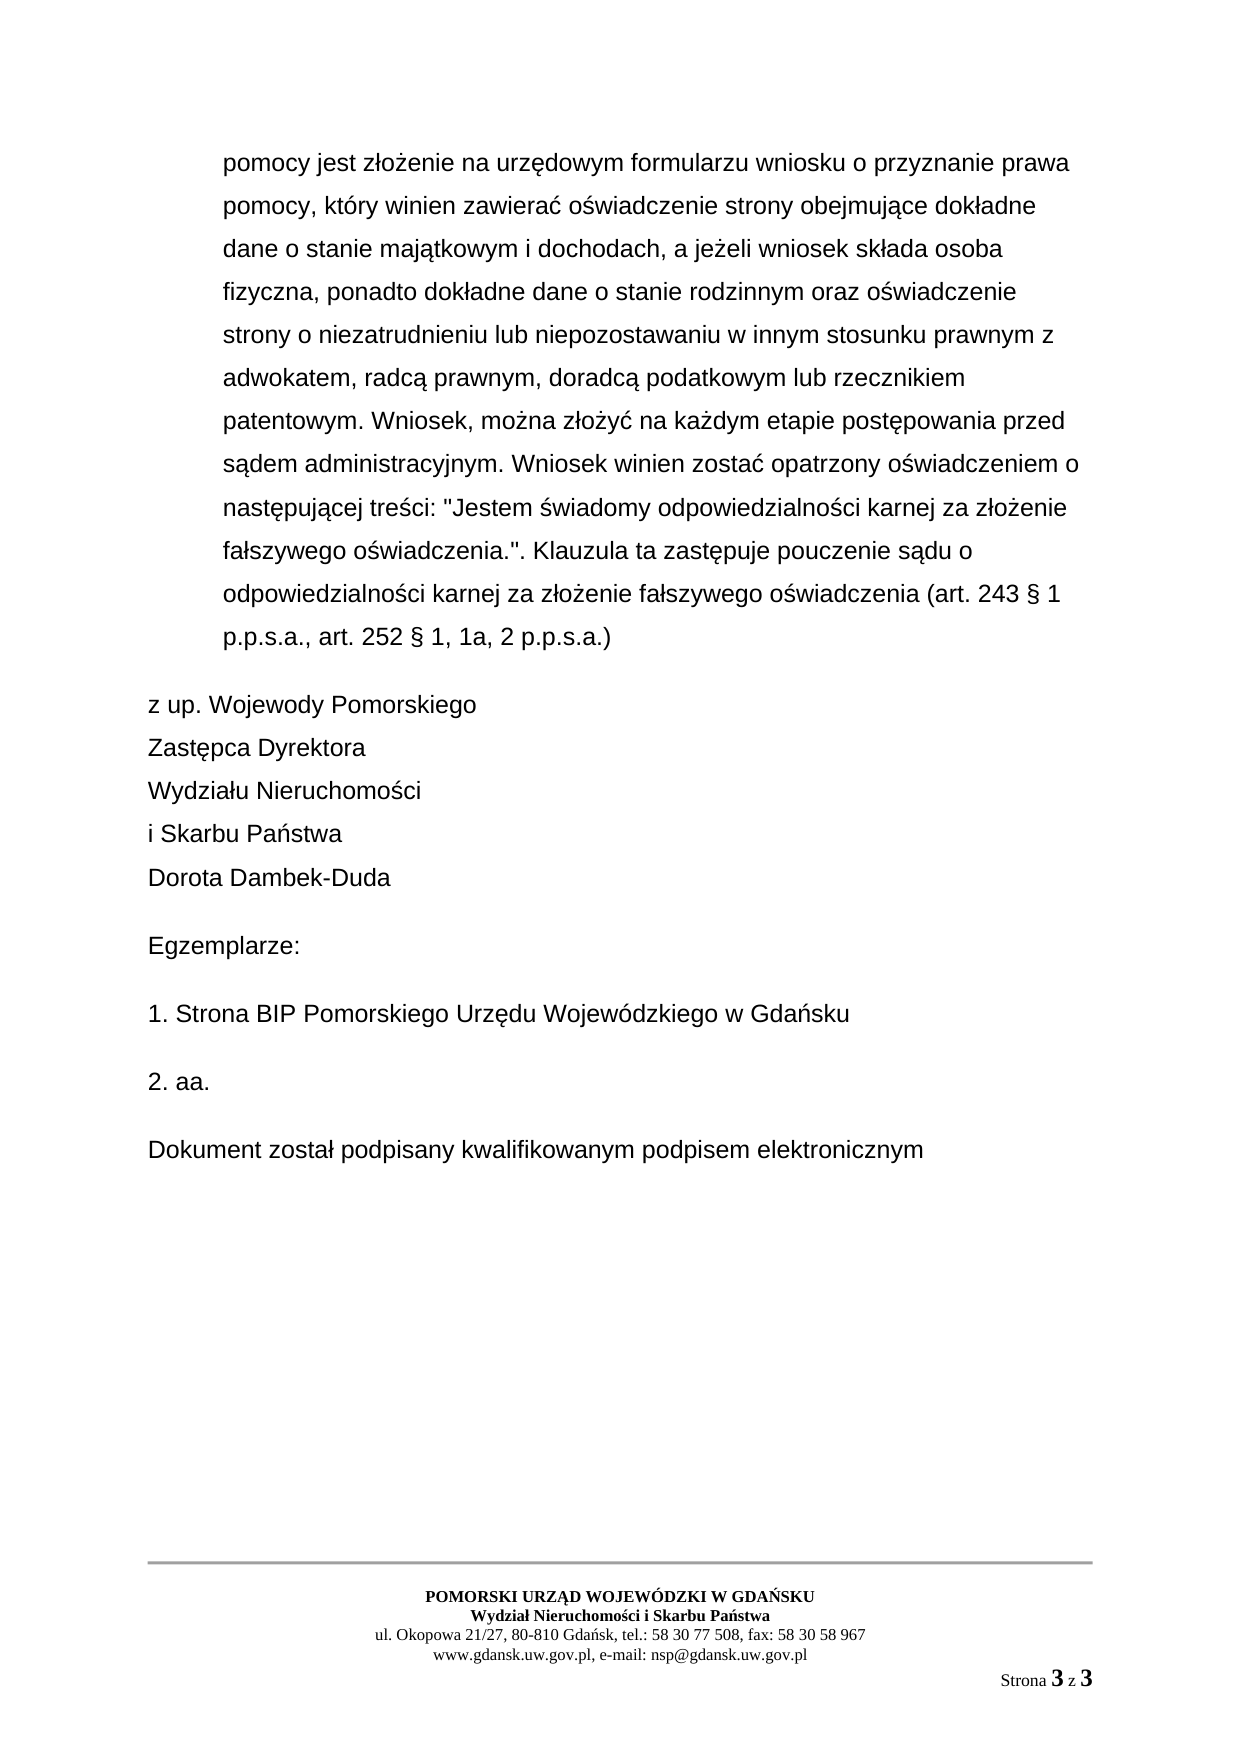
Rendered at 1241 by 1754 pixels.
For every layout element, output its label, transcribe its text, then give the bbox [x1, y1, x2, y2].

text z up. Wojewody Pomorskiego [148, 690, 1093, 719]
text Dorota Dambek-Duda [148, 863, 1093, 891]
text Dokument został podpisany kwalifikowanym podpisem elektronicznym [148, 1135, 1093, 1164]
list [185, 148, 1093, 651]
text Zastępca Dyrektora [148, 733, 1093, 762]
text 2. aa. [148, 1067, 1093, 1096]
text i Skarbu Państwa [148, 819, 1093, 848]
text 1. Strona BIP Pomorskiego Urzędu Wojewódzkiego w Gdańsku [148, 999, 1093, 1028]
text Egzemplarze: [148, 931, 1093, 959]
text Wydziału Nieruchomości [148, 776, 1093, 805]
